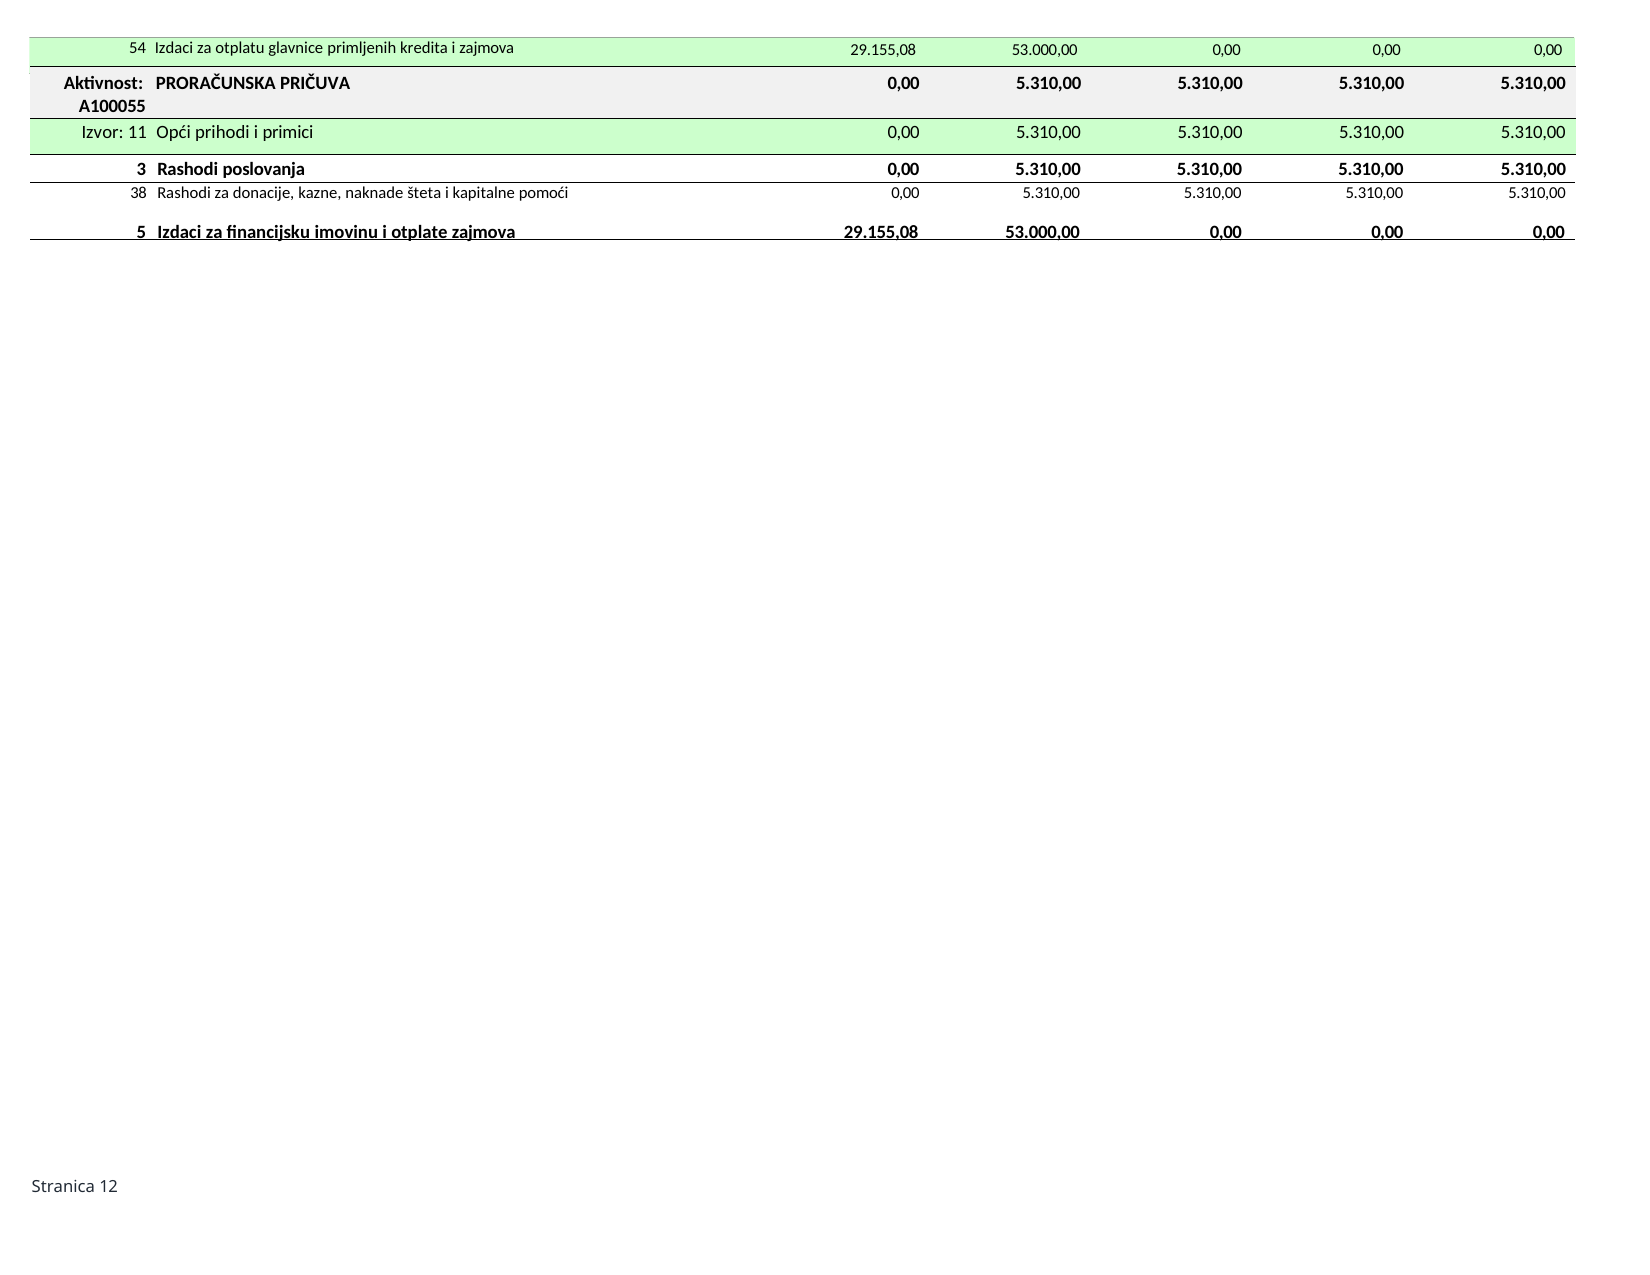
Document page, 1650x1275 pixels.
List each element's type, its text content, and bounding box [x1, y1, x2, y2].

table_cell [1125, 203, 1286, 236]
table_cell [30, 35, 152, 65]
table_cell [152, 155, 791, 160]
table_header 5.310,00 [1290, 160, 1451, 182]
table_header 5.310,00 [1128, 160, 1289, 182]
table_cell [1125, 35, 1286, 65]
table_cell [30, 155, 152, 160]
table_cell [1125, 155, 1286, 160]
table_cell [1448, 200, 1575, 236]
text 0,00 0,00 [1372, 39, 1585, 60]
table_header 0,00 [727, 160, 967, 182]
table_cell 0,00 [727, 183, 967, 203]
table_header 3 [30, 160, 152, 182]
table_cell 5.310,00 [1451, 183, 1574, 203]
table_cell 5.310,00 [1290, 183, 1451, 203]
table_cell 38 [30, 183, 152, 203]
table_cell [791, 203, 963, 236]
table_header Aktivnost: PRORAČUNSKA PRIČUVA 0,00 5.310,00 5.310,00 5.310,00 5.310,00 A100055 [30, 67, 1576, 118]
table_cell [1448, 155, 1575, 182]
table_cell [963, 203, 1125, 236]
table_header 5.310,00 [967, 160, 1128, 182]
table_cell [1286, 155, 1448, 182]
table_cell [791, 155, 963, 160]
table_cell [1448, 35, 1575, 39]
table_cell [30, 203, 152, 236]
table_header Rashodi poslovanja [152, 160, 727, 182]
text 29.155,08 53.000,00 [850, 39, 1083, 60]
table_cell [152, 35, 791, 65]
table_cell Izvor: 11 Opći prihodi i primici 0,00 5.310,00 5.310,00 5.310,00 5.310,00 [30, 119, 1576, 154]
table_cell 5.310,00 [967, 183, 1128, 203]
table_cell [791, 35, 963, 65]
table_cell Rashodi za donacije, kazne, naknade šteta i kapitalne pomoći [152, 183, 727, 203]
table_cell 5.310,00 [1128, 183, 1289, 203]
table_cell [152, 203, 791, 236]
table_cell [1286, 35, 1448, 65]
table_cell [1448, 60, 1575, 65]
table_header 5.310,00 [1451, 160, 1574, 182]
table_cell [1286, 200, 1448, 236]
text 0,00 [1101, 39, 1241, 60]
table_cell [963, 155, 1125, 160]
text 54 Izdaci za otplatu glavnice primljenih kredita i zajmova [129, 37, 518, 58]
table_cell [963, 35, 1125, 65]
